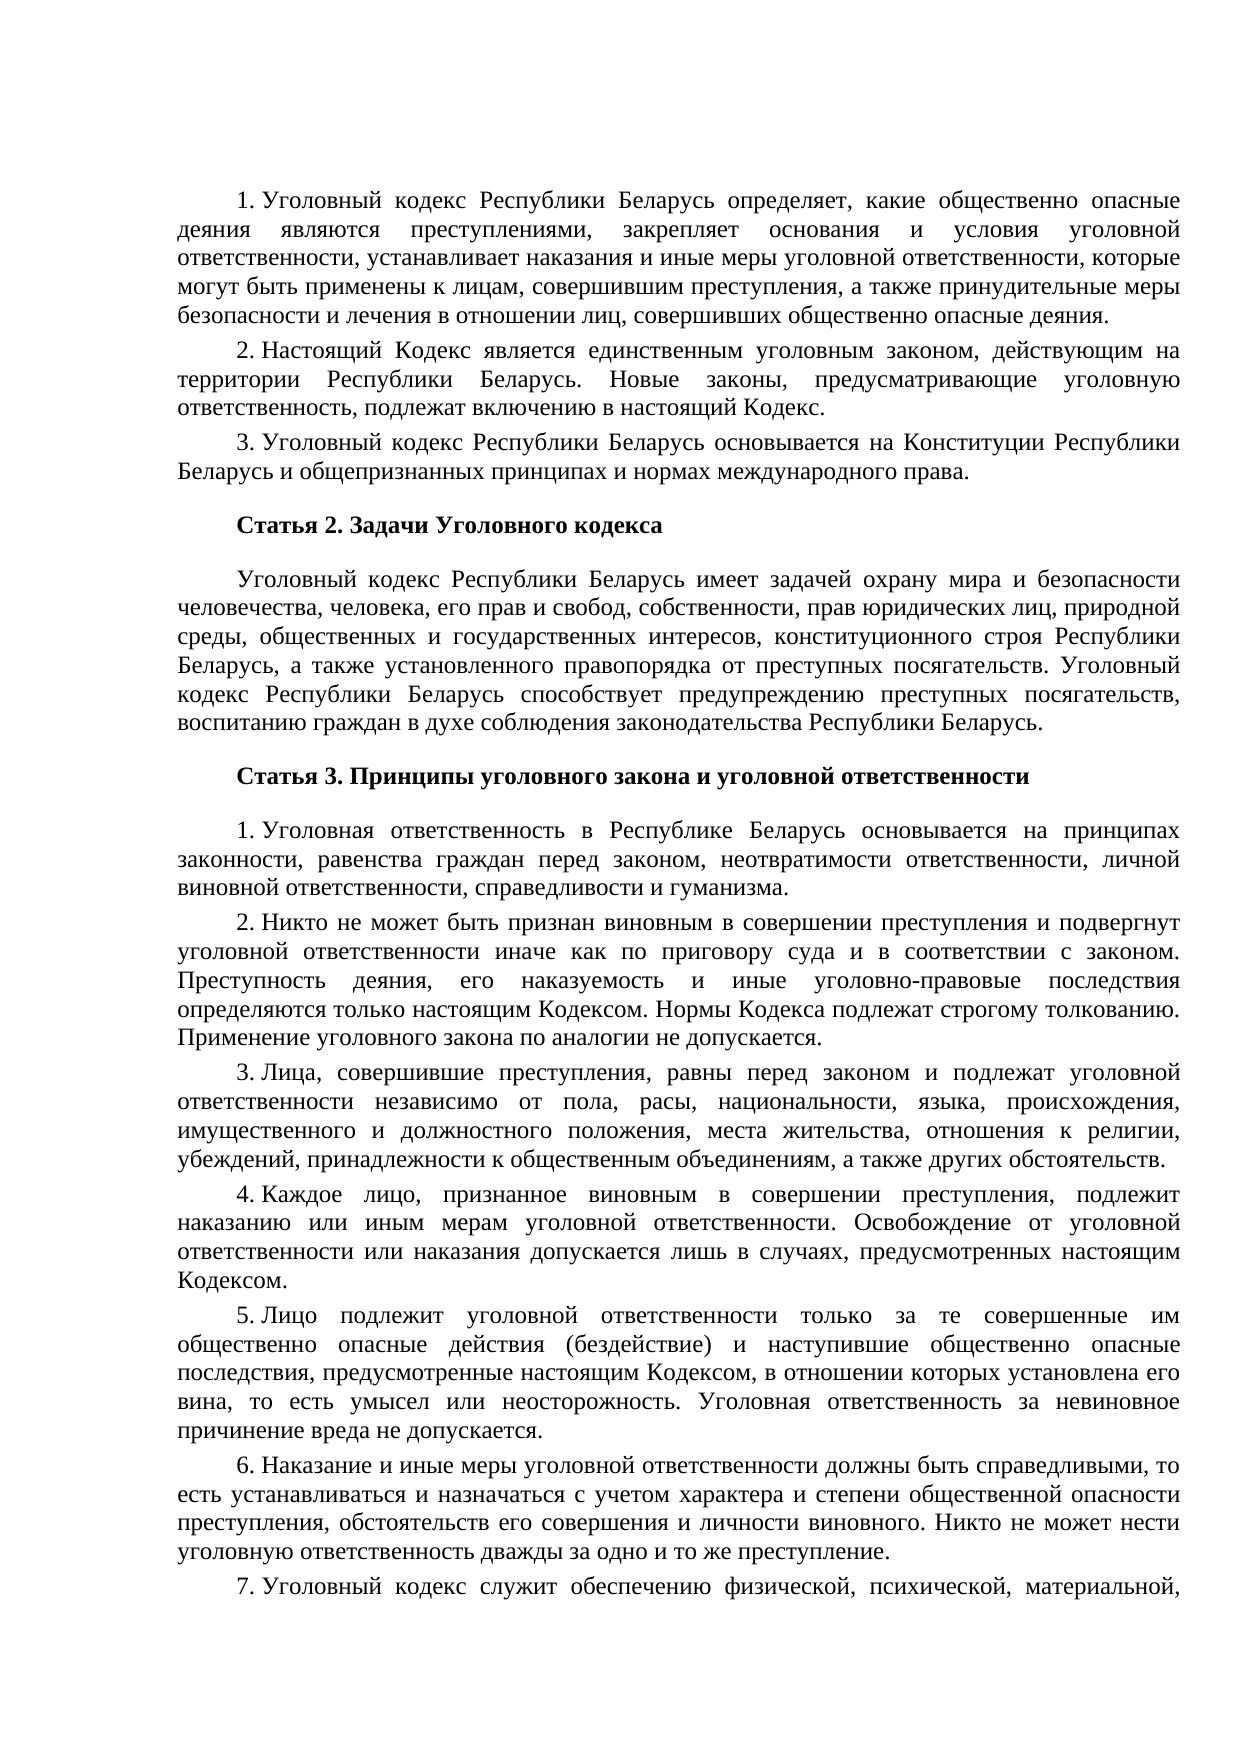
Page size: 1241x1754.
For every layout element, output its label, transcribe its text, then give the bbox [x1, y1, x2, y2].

text 3. Уголовный кодекс Республики Беларусь основывается на Конституции Республики Беларусь и общепризнанных принципах и нормах международного права. [177, 427, 1181, 485]
text 1. Уголовный кодекс Республики Беларусь определяет, какие общественно опасные деяния являются преступлениями, закрепляет основания и условия уголовной ответственности, устанавливает наказания и иные меры уголовной ответственности, которые могут быть применены к лицам, совершившим преступления, а также принудительные меры безопасности и лечения в отношении лиц, совершивших общественно опасные деяния. [177, 185, 1181, 329]
text 3. Лица, совершившие преступления, равны перед законом и подлежат уголовной ответственности независимо от пола, расы, национальности, языка, происхождения, имущественного и должностного положения, места жительства, отношения к религии, убеждений, принадлежности к общественным объединениям, а также других обстоятельств. [177, 1057, 1181, 1172]
text 1. Уголовная ответственность в Республике Беларусь основывается на принципах законности, равенства граждан перед законом, неотвратимости ответственности, личной виновной ответственности, справедливости и гуманизма. [177, 815, 1181, 901]
text 2. Настоящий Кодекс является единственным уголовным законом, действующим на территории Республики Беларусь. Новые законы, предусматривающие уголовную ответственность, подлежат включению в настоящий Кодекс. [177, 335, 1181, 421]
text 4. Каждое лицо, признанное виновным в совершении преступления, подлежит наказанию или иным мерам уголовной ответственности. Освобождение от уголовной ответственности или наказания допускается лишь в случаях, предусмотренных настоящим Кодексом. [177, 1179, 1181, 1294]
text 6. Наказание и иные меры уголовной ответственности должны быть справедливыми, то есть устанавливаться и назначаться с учетом характера и степени общественной опасности преступления, обстоятельств его совершения и личности виновного. Никто не может нести уголовную ответственность дважды за одно и то же преступление. [177, 1450, 1181, 1565]
text Статья 3. Принципы уголовного закона и уголовной ответственности [236, 761, 1181, 790]
text Статья 2. Задачи Уголовного кодекса [236, 510, 1181, 539]
text Уголовный кодекс Республики Беларусь имеет задачей охрану мира и безопасности человечества, человека, его прав и свобод, собственности, прав юридических лиц, природной среды, общественных и государственных интересов, конституционного строя Республики Беларусь, а также установленного правопорядка от преступных посягательств. Уголовный кодекс Республики Беларусь способствует предупреждению преступных посягательств, воспитанию граждан в духе соблюдения законодательства Республики Беларусь. [177, 564, 1181, 736]
text 2. Никто не может быть признан виновным в совершении преступления и подвергнут уголовной ответственности иначе как по приговору суда и в соответствии с законом. Преступность деяния, его наказуемость и иные уголовно-правовые последствия определяются только настоящим Кодексом. Нормы Кодекса подлежат строгому толкованию. Применение уголовного закона по аналогии не допускается. [177, 907, 1181, 1051]
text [177, 1571, 1181, 1600]
text 5. Лицо подлежит уголовной ответственности только за те совершенные им общественно опасные действия (бездействие) и наступившие общественно опасные последствия, предусмотренные настоящим Кодексом, в отношении которых установлена его вина, то есть умысел или неосторожность. Уголовная ответственность за невиновное причинение вреда не допускается. [177, 1300, 1181, 1444]
